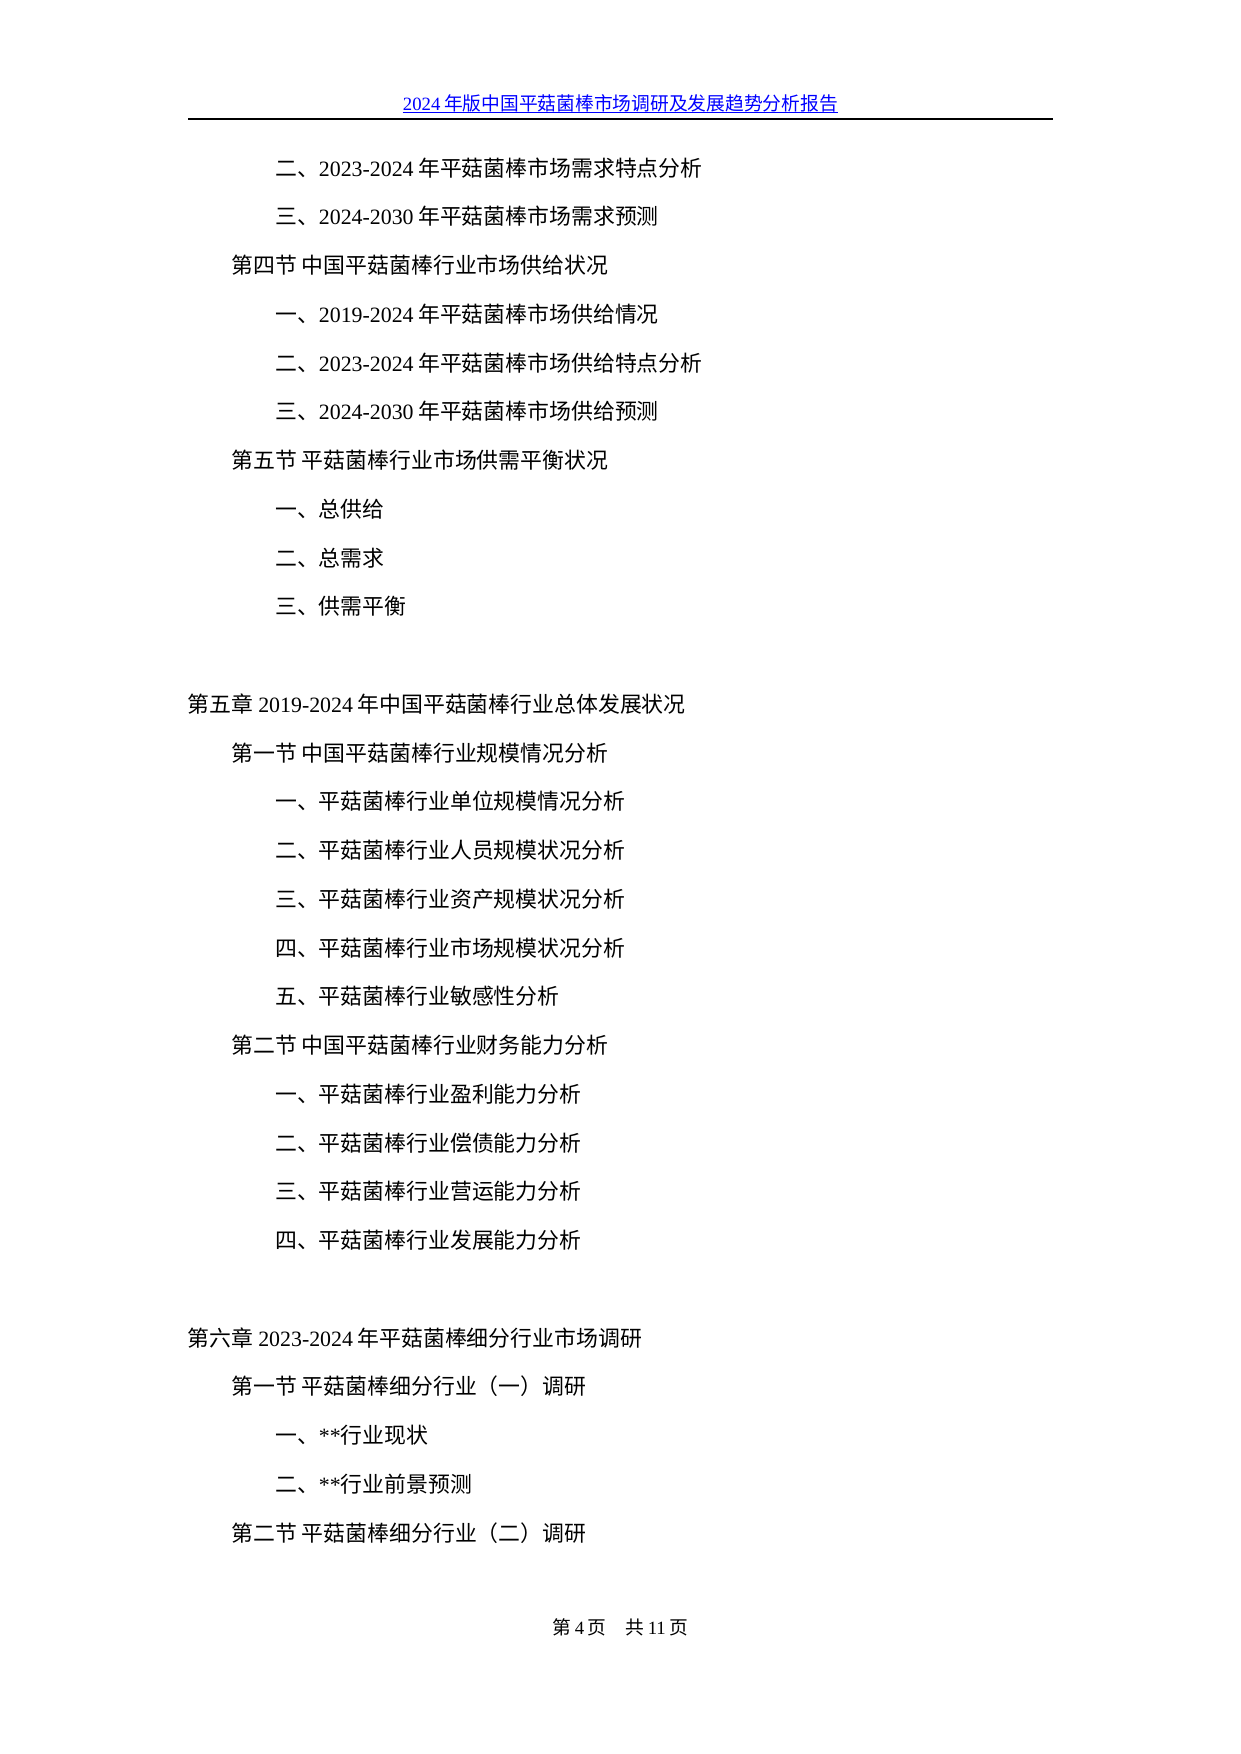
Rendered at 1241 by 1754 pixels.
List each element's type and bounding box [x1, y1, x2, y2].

text [187, 150, 1053, 1548]
